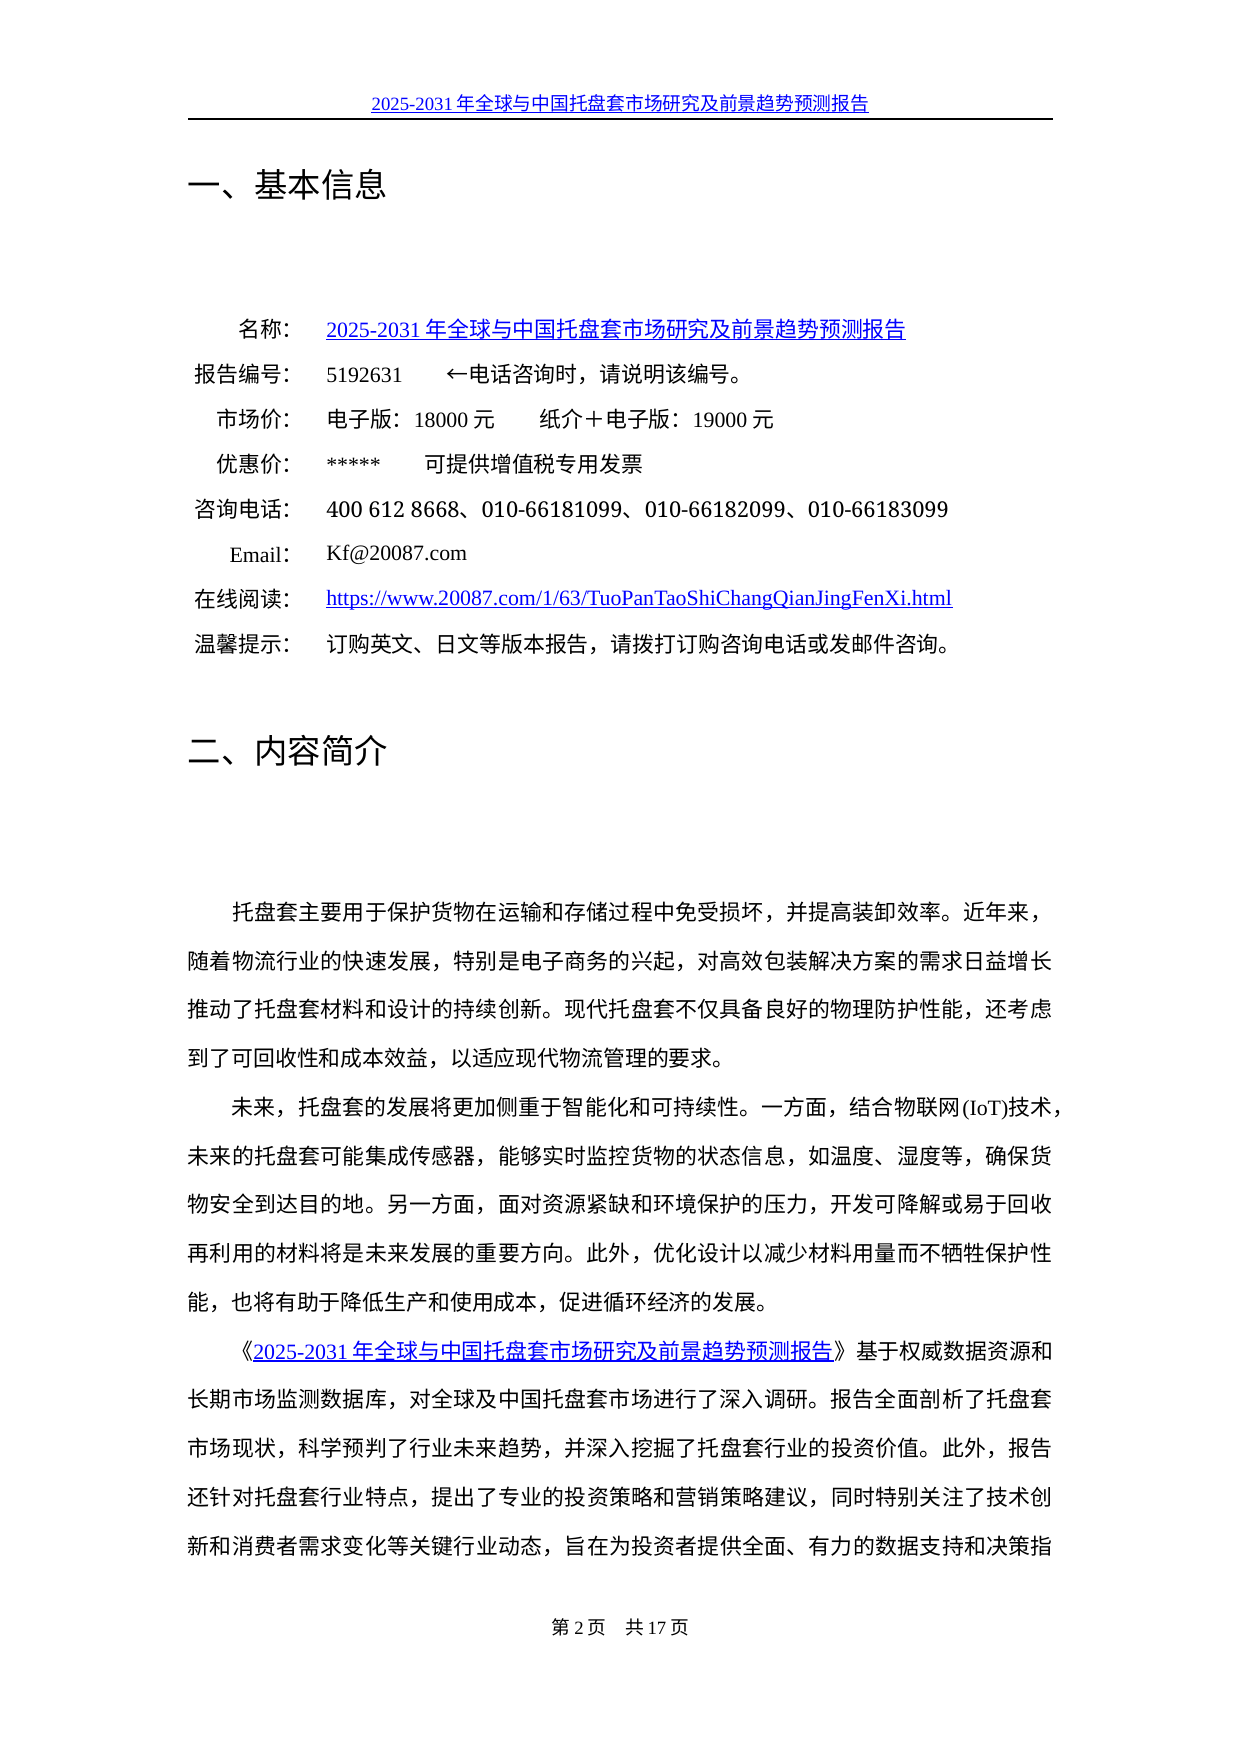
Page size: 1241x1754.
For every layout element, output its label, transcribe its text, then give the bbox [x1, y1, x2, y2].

table_cell 在线阅读： [167, 582, 315, 627]
table_cell Email： [167, 537, 315, 582]
table_cell 电子版：18000 元 纸介＋电子版：19000 元 [315, 402, 1073, 447]
table_cell 5192631 ←电话咨询时，请说明该编号。 [315, 357, 1073, 402]
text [187, 894, 1053, 1561]
table_cell 温馨提示： [167, 627, 315, 672]
table_cell [315, 582, 1073, 627]
table_cell 优惠价： [167, 447, 315, 492]
table_header 名称： [167, 312, 315, 357]
table_cell 市场价： [167, 402, 315, 447]
table_cell 咨询电话： [167, 492, 315, 537]
table_cell 订购英文、日文等版本报告，请拨打订购咨询电话或发邮件咨询。 [315, 627, 1073, 672]
table_cell ***** 可提供增值税专用发票 [315, 447, 1073, 492]
table_header 2025-2031年全球与中国托盘套市场研究及前景趋势预测报告 [315, 312, 1073, 357]
title 二、内容简介 [187, 717, 1053, 782]
table_cell 报告编号： [167, 357, 315, 402]
table_cell 400 612 8668、010-66181099、010-66182099、010-66183099 [315, 492, 1073, 537]
title 一、基本信息 [187, 150, 1053, 215]
table_cell Kf@20087.com [315, 537, 1073, 582]
